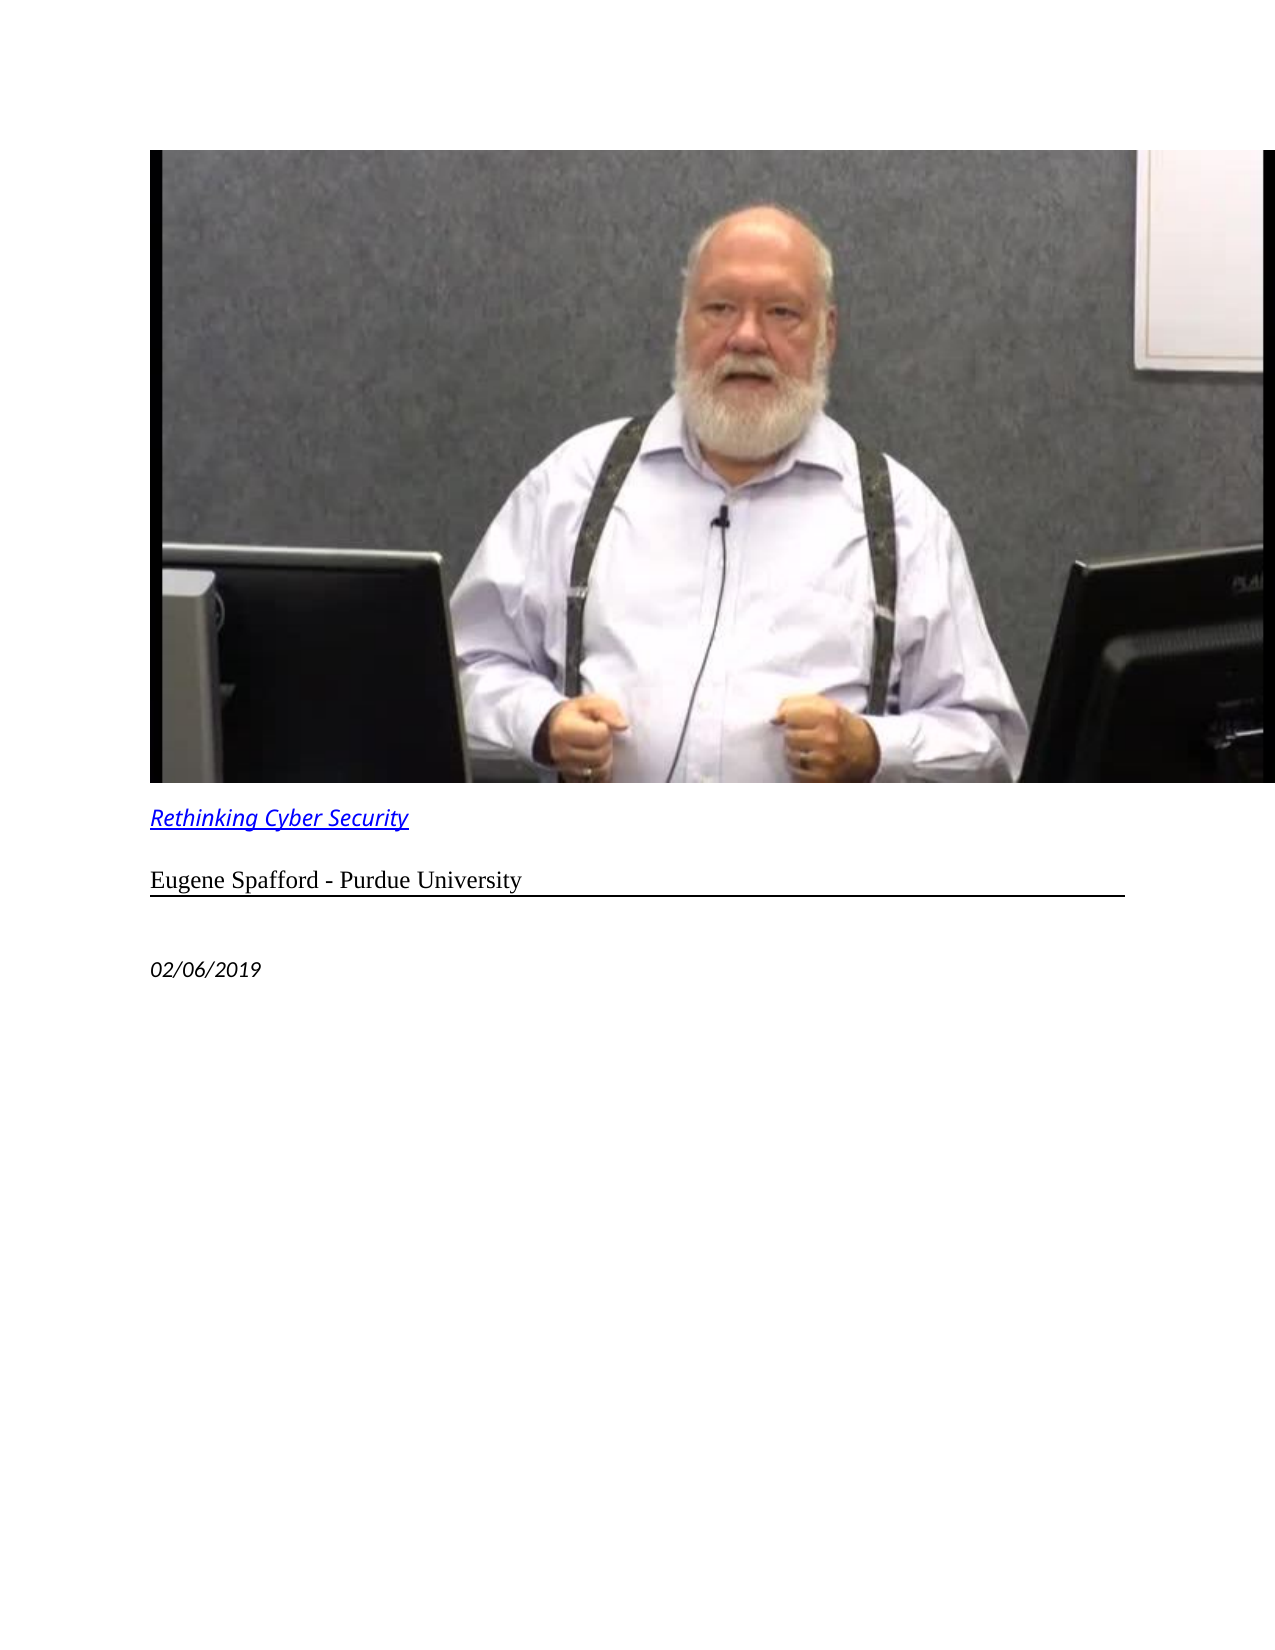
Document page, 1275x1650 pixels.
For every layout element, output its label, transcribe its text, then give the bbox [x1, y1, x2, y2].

picture [150, 150, 1275, 783]
subtitle Rethinking Cyber Security [150, 802, 1125, 833]
text 02/06/2019 [150, 955, 1125, 983]
text Eugene Spafford - Purdue University [150, 865, 1125, 895]
